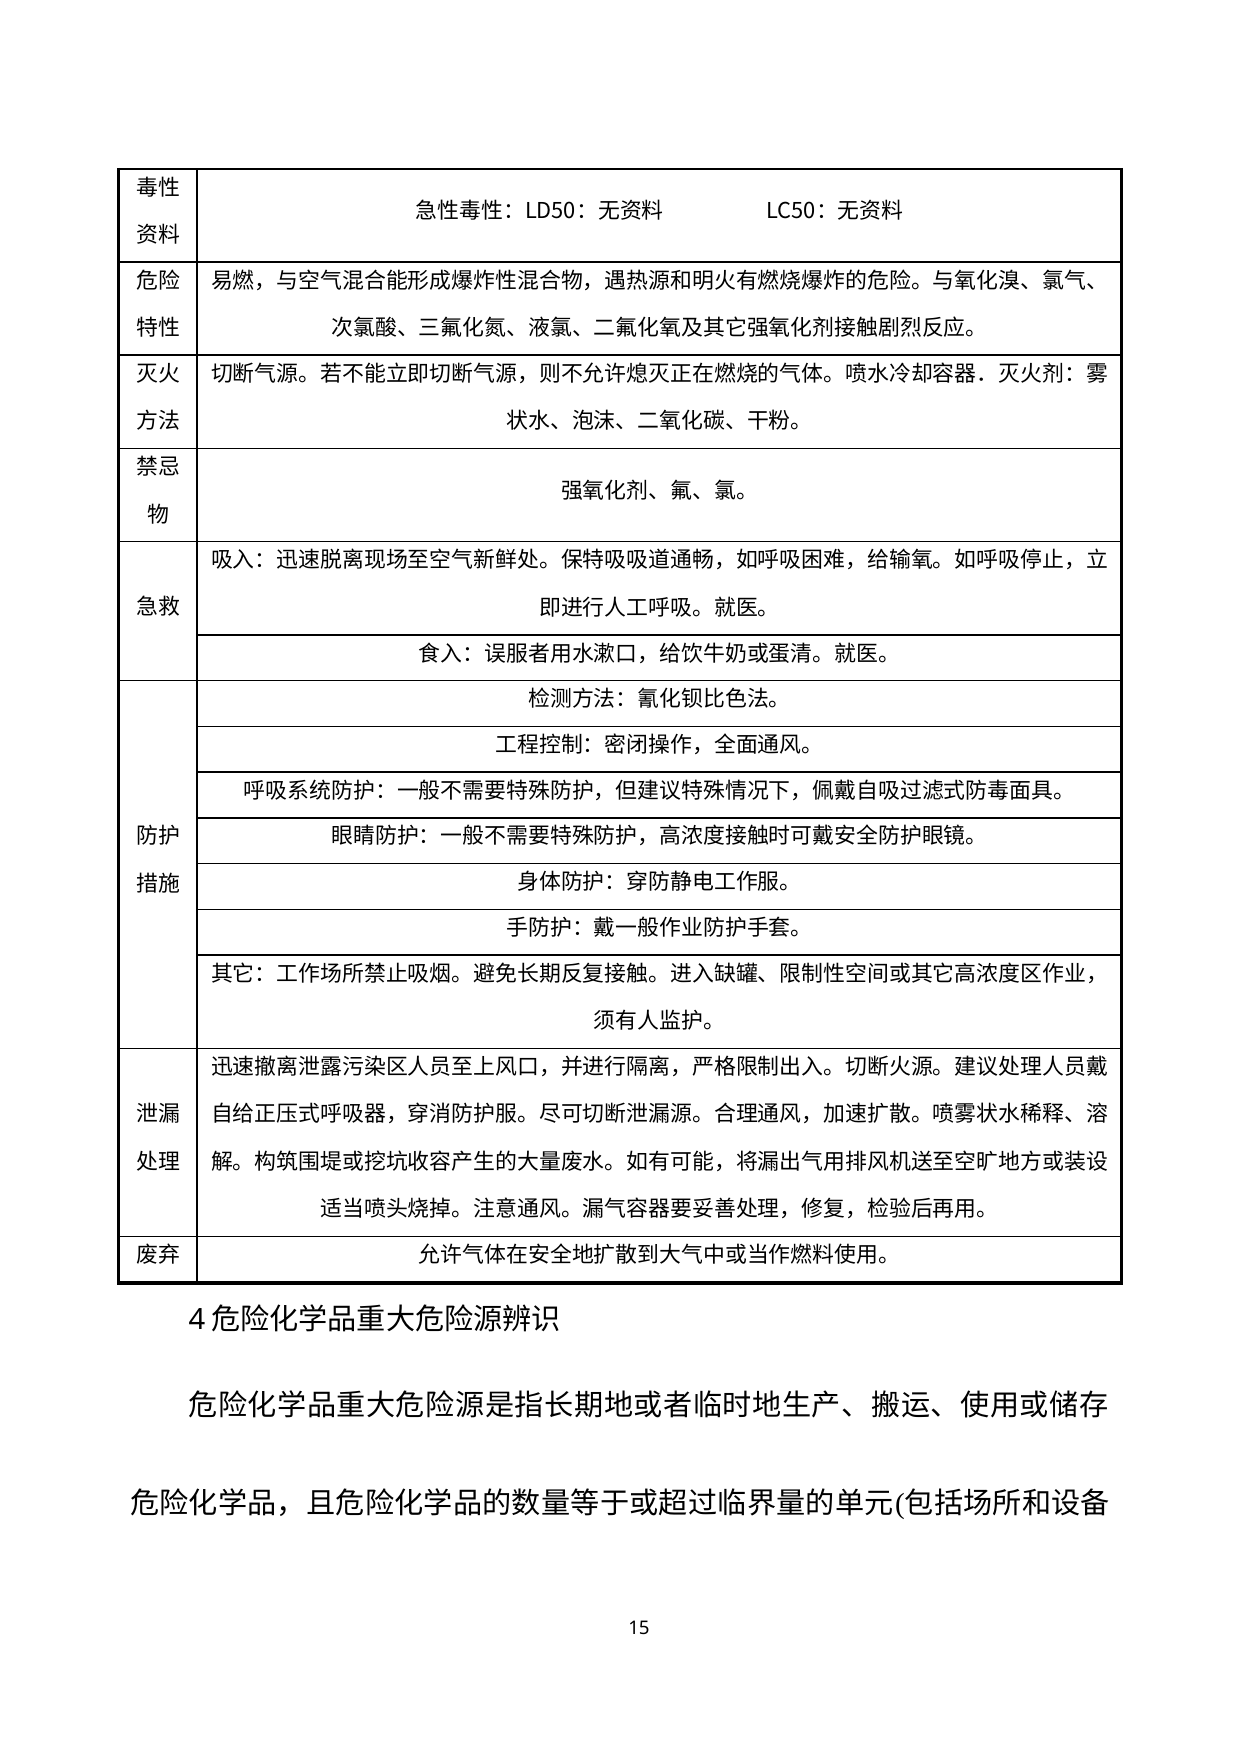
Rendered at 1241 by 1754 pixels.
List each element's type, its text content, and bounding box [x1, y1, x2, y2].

table_cell 易燃，与空气混合能形成爆炸性混合物，遇热源和明火有燃烧爆炸的危险。与氧化溴、氯气、次氯酸、三氟化氮、液氯、二氟化氧及其它强氧化剂接触剧烈反应。 [198, 263, 1120, 354]
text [130, 1371, 1110, 1533]
table_cell 急性毒性：LD50：无资料 LC50：无资料 [198, 170, 1120, 261]
table_cell 强氧化剂、氟、氯。 [198, 449, 1120, 541]
table_cell 切断气源。若不能立即切断气源，则不允许熄灭正在燃烧的气体。喷水冷却容器．灭火剂：雾状水、泡沫、二氧化碳、干粉。 [198, 356, 1120, 448]
table_cell 毒性资料 [120, 170, 196, 261]
table_cell 食入：误服者用水漱口，给饮牛奶或蛋清。就医。 [198, 636, 1120, 680]
table_cell 灭火方法 [120, 356, 196, 448]
table_cell 手防护：戴一般作业防护手套。 [198, 910, 1120, 954]
table_cell 眼睛防护：一般不需要特殊防护，高浓度接触时可戴安全防护眼镜。 [198, 819, 1120, 863]
table_cell 身体防护：穿防静电工作服。 [198, 864, 1120, 908]
table_cell 检测方法：氰化钡比色法。 [198, 681, 1120, 726]
table_cell 吸入：迅速脱离现场至空气新鲜处。保特吸吸道通畅，如呼吸困难，给输氧。如呼吸停止，立即进行人工呼吸。就医。 [198, 542, 1120, 634]
table_cell 工程控制：密闭操作，全面通风。 [198, 727, 1120, 771]
table_cell 泄漏处理 [120, 1049, 196, 1236]
subtitle 4危险化学品重大危险源辨识 [130, 1285, 1110, 1349]
table_cell 允许气体在安全地扩散到大气中或当作燃料使用。 [198, 1237, 1120, 1281]
table_cell 其它：工作场所禁止吸烟。避免长期反复接触。进入缺罐、限制性空间或其它高浓度区作业，须有人监护。 [198, 956, 1120, 1047]
table_cell 废弃 [120, 1237, 196, 1281]
table_cell 危险特性 [120, 263, 196, 354]
table_cell 迅速撤离泄露污染区人员至上风口，并进行隔离，严格限制出入。切断火源。建议处理人员戴自给正压式呼吸器，穿消防护服。尽可切断泄漏源。合理通风，加速扩散。喷雾状水稀释、溶解。构筑围堤或挖坑收容产生的大量废水。如有可能，将漏出气用排风机送至空旷地方或装设适当喷头烧掉。注意通风。漏气容器要妥善处理，修复，检验后再用。 [198, 1049, 1120, 1236]
table_cell 防护措施 [120, 681, 196, 1047]
table_cell 禁忌物 [120, 449, 196, 541]
table_cell 急救 [120, 542, 196, 680]
table_cell 呼吸系统防护：一般不需要特殊防护，但建议特殊情况下，佩戴自吸过滤式防毒面具。 [198, 773, 1120, 817]
